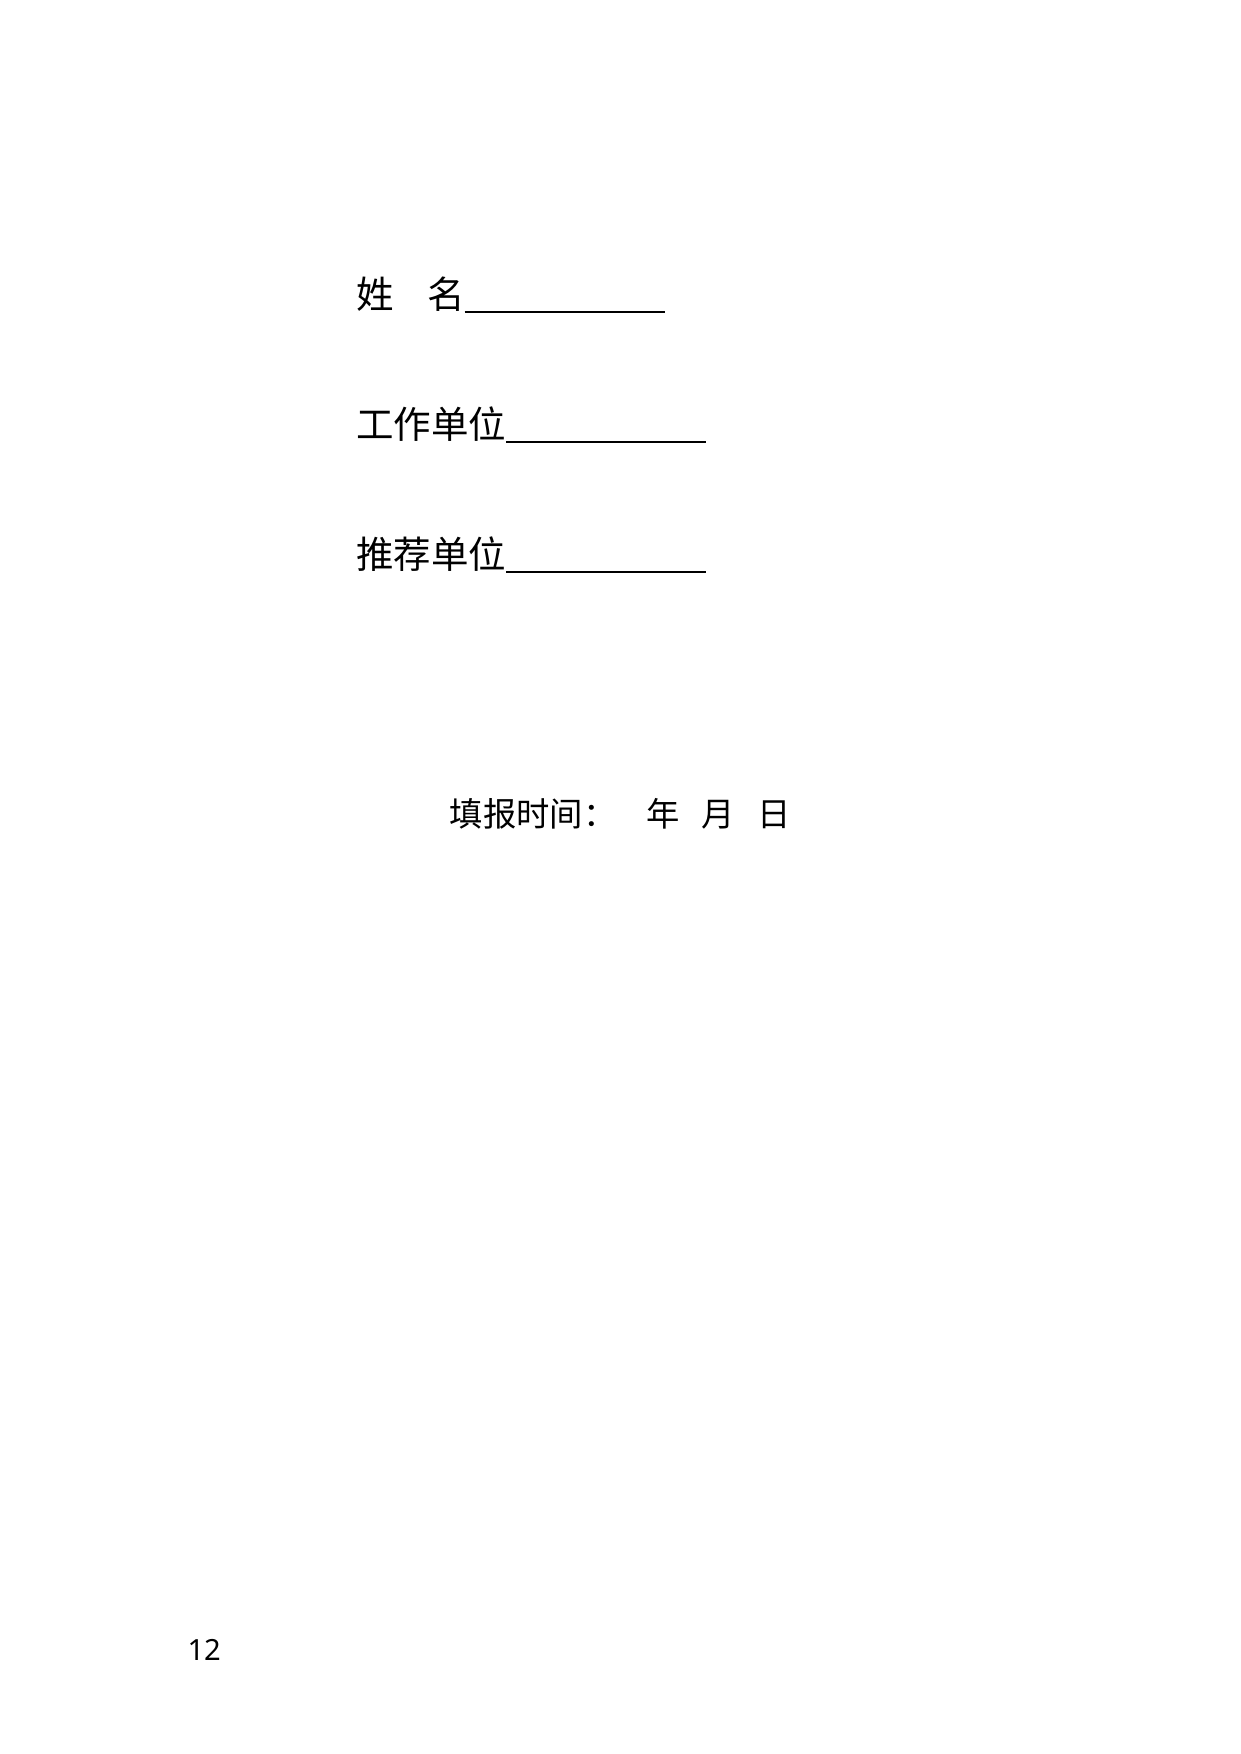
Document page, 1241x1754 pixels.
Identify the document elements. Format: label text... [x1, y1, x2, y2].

text 填报时间： 年 月 日 [187, 779, 1053, 844]
text 推荐单位 [187, 519, 1053, 584]
text 姓 名 [187, 259, 1053, 324]
text 工作单位 [187, 389, 1053, 454]
